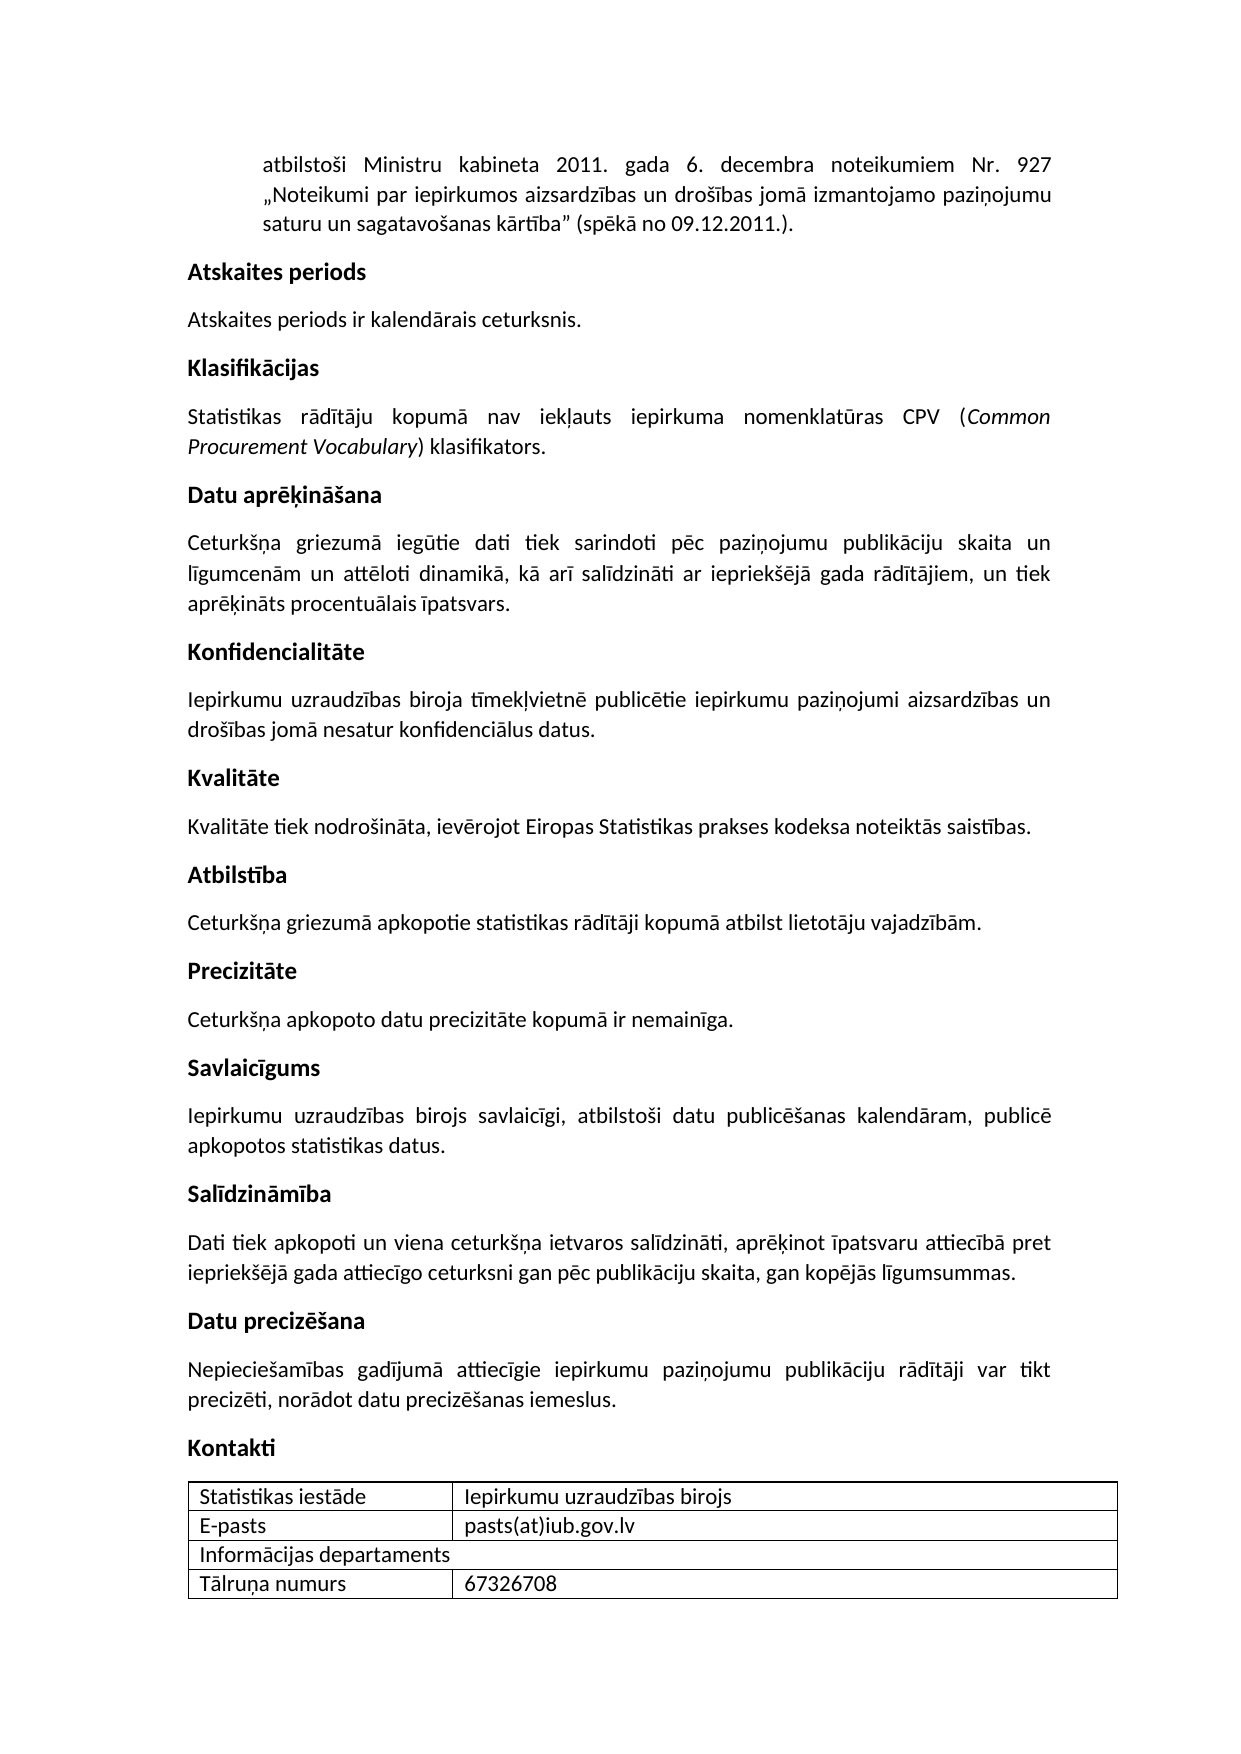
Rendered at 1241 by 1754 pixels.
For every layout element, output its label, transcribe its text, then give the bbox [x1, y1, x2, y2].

table_header Statistikas iestāde [189, 1483, 452, 1510]
text Nepieciešamības gadījumā attiecīgie iepirkumu paziņojumu publikāciju rādītāji var tikt precizēti, norādot datu precizēšanas iemeslus. [187, 1355, 1053, 1413]
table_cell E-pasts [189, 1511, 452, 1539]
table_cell Tālruņa numurs [189, 1570, 452, 1598]
table_cell pasts(at)iub.gov.lv [453, 1511, 1117, 1539]
table_cell Informācijas departaments [189, 1541, 1117, 1568]
text Klasifikācijas [187, 352, 1053, 383]
text Atskaites periods [187, 256, 1053, 286]
text Precizitāte [187, 955, 1053, 986]
text Konfidencialitāte [187, 636, 1053, 666]
text Ceturkšņa griezumā iegūtie dati tiek sarindoti pēc paziņojumu publikāciju skaita un līgumcenām un attēloti dinamikā, kā arī salīdzināti ar iepriekšējā gada rādītājiem, un tiek aprēķināts procentuālais īpatsvars. [187, 528, 1053, 617]
text Ceturkšņa apkopoto datu precizitāte kopumā ir nemainīga. [187, 1005, 1053, 1033]
table_cell 67326708 [453, 1570, 1117, 1598]
text Salīdzināmība [187, 1178, 1053, 1209]
text Kontakti [187, 1432, 1053, 1462]
text Atskaites periods ir kalendārais ceturksnis. [187, 305, 1053, 333]
text Statistikas rādītāju kopumā nav iekļauts iepirkuma nomenklatūras CPV (Common Procurement Vocabulary) klasifikators. [187, 402, 1053, 460]
text Ceturkšņa griezumā apkopotie statistikas rādītāji kopumā atbilst lietotāju vajadzībām. [187, 908, 1053, 936]
text Atbilstība [187, 859, 1053, 889]
text Iepirkumu uzraudzības biroja tīmekļvietnē publicētie iepirkumu paziņojumi aizsardzības un drošības jomā nesatur konfidenciālus datus. [187, 685, 1053, 743]
text Datu aprēķināšana [187, 479, 1053, 509]
text Iepirkumu uzraudzības birojs savlaicīgi, atbilstoši datu publicēšanas kalendāram, publicē apkopotos statistikas datus. [187, 1101, 1053, 1159]
text Dati tiek apkopoti un viena ceturkšņa ietvaros salīdzināti, aprēķinot īpatsvaru attiecībā pret iepriekšējā gada attiecīgo ceturksni gan pēc publikāciju skaita, gan kopējās līgumsummas. [187, 1228, 1053, 1286]
text Kvalitāte tiek nodrošināta, ievērojot Eiropas Statistikas prakses kodeksa noteiktās saistības. [187, 812, 1053, 840]
text Datu precizēšana [187, 1305, 1053, 1336]
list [225, 150, 1053, 237]
text Kvalitāte [187, 762, 1053, 793]
text Savlaicīgums [187, 1052, 1053, 1082]
table_header Iepirkumu uzraudzības birojs [453, 1483, 1117, 1510]
